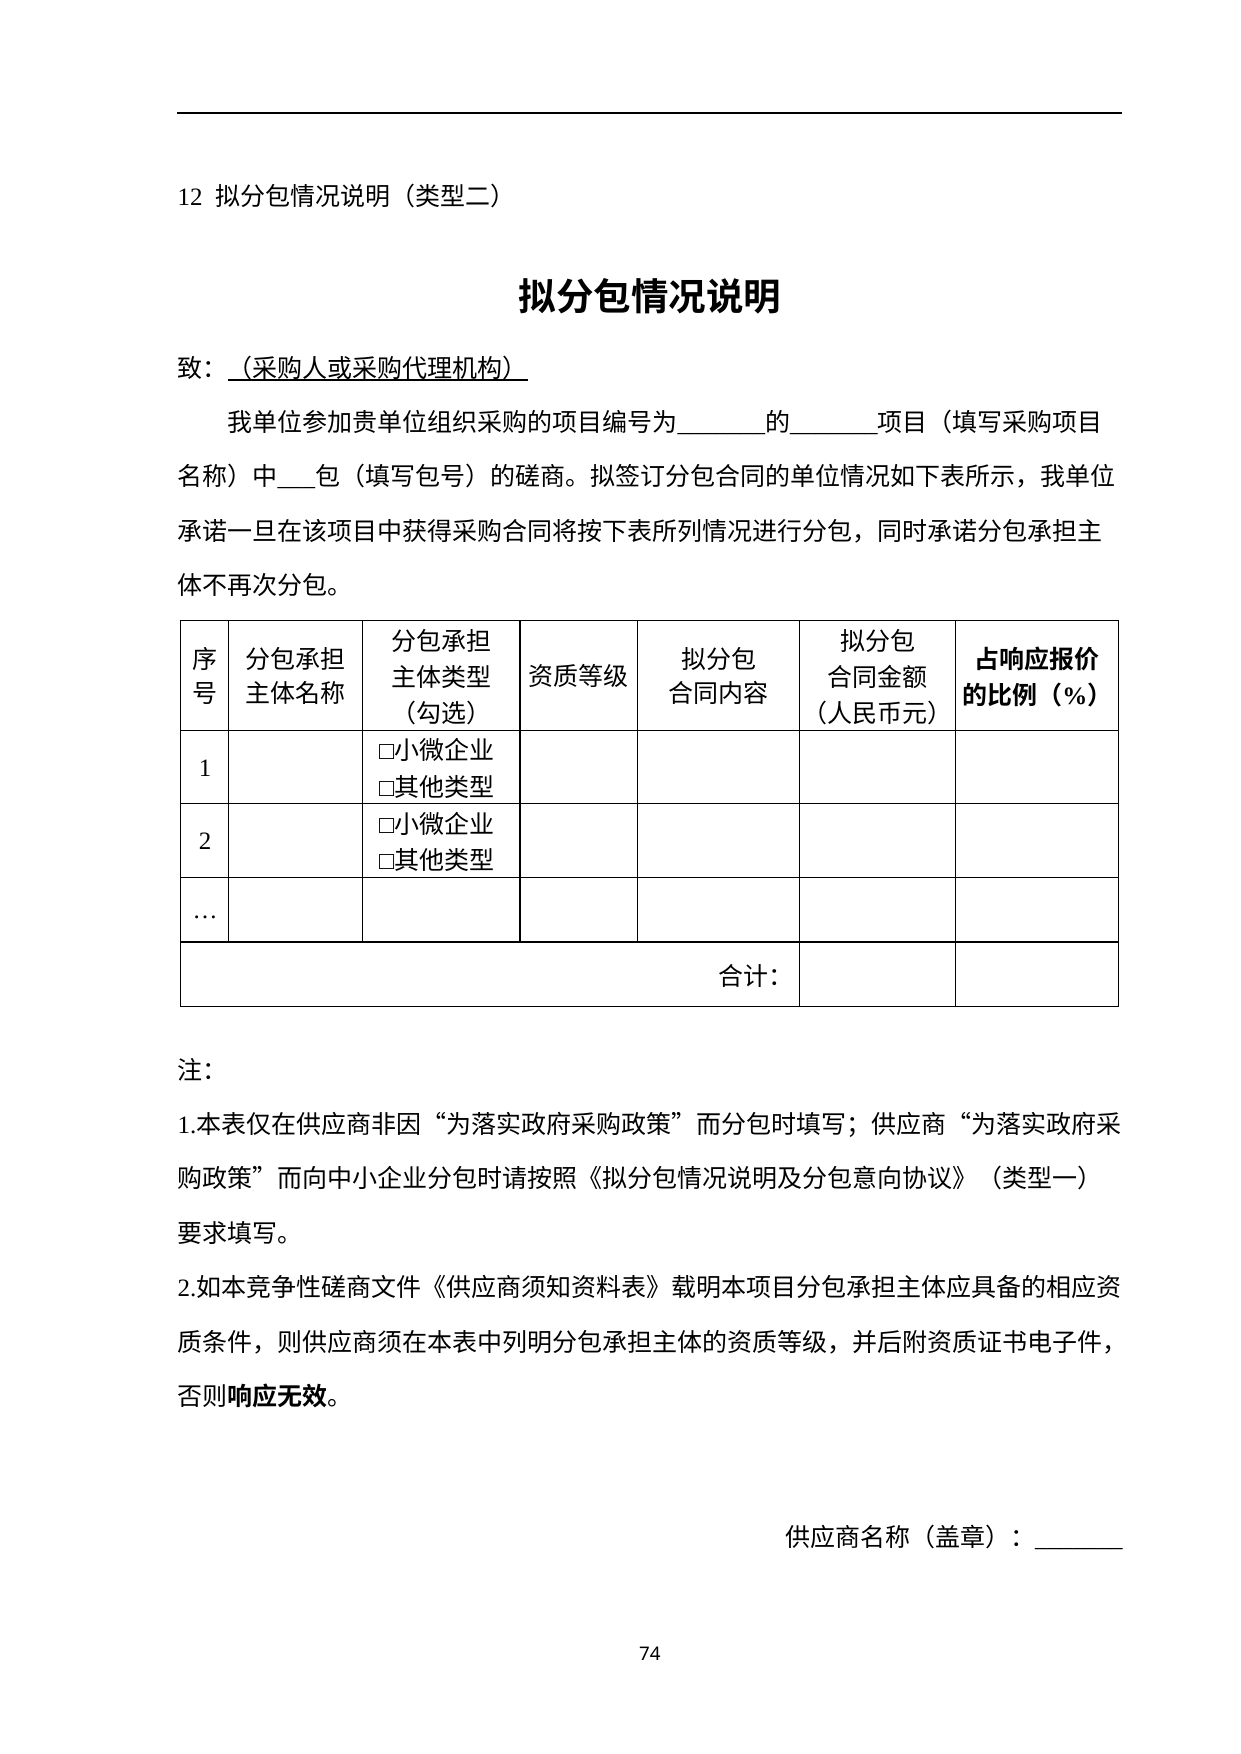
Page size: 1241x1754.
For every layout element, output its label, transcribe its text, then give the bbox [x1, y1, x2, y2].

table_header 序号 [181, 621, 228, 730]
table_cell [363, 878, 519, 941]
table_cell [956, 804, 1118, 877]
table_cell [800, 878, 955, 941]
text 注： [177, 1050, 1122, 1086]
table_cell [521, 804, 637, 877]
table_cell [956, 731, 1118, 803]
table_cell [800, 731, 955, 803]
text 我单位参加贵单位组织采购的项目编号为_______的_______项目（填写采购项目名称）中___包（填写包号）的磋商。拟签订分包合同的单位情况如下表所示，我单位承诺一旦在该项目中获得采购合同将按下表所列情况进行分包，同时承诺分包承担主体不再次分包。 [177, 402, 1122, 602]
text 致：（采购人或采购代理机构） [177, 348, 1122, 384]
table_cell □小微企业 □其他类型 [363, 731, 519, 803]
table_header 拟分包 合同内容 [638, 621, 799, 730]
table_cell 2 [181, 804, 228, 877]
table_header 拟分包 合同金额 （人民币元） [800, 621, 955, 730]
table_cell □小微企业 □其他类型 [363, 804, 519, 877]
table_cell [229, 804, 362, 877]
table_cell [638, 878, 799, 941]
text 1.本表仅在供应商非因“为落实政府采购政策”而分包时填写；供应商“为落实政府采购政策”而向中小企业分包时请按照《拟分包情况说明及分包意向协议》（类型一）要求填写。 [177, 1104, 1122, 1249]
table_cell [229, 731, 362, 803]
text 供应商名称（盖章）：_______ [177, 1517, 1122, 1553]
table_cell [521, 878, 637, 941]
table_cell 1 [181, 731, 228, 803]
table_cell … [181, 878, 228, 941]
table_cell [521, 731, 637, 803]
table_cell 合计： [181, 943, 799, 1006]
table_header 占响应报价 的比例（%） [956, 621, 1118, 730]
table_cell [800, 943, 955, 1006]
table_cell [638, 731, 799, 803]
text 2.如本竞争性磋商文件《供应商须知资料表》载明本项目分包承担主体应具备的相应资质条件，则供应商须在本表中列明分包承担主体的资质等级，并后附资质证书电子件，否则响应无效。 [177, 1268, 1122, 1413]
table_cell [800, 804, 955, 877]
text 拟分包情况说明 [177, 267, 1122, 321]
table_header 分包承担 主体名称 [229, 621, 362, 730]
table_cell [638, 804, 799, 877]
table_header 资质等级 [521, 621, 637, 730]
table_cell [956, 878, 1118, 941]
table_header 分包承担 主体类型 （勾选） [363, 621, 519, 730]
text 12 拟分包情况说明（类型二） [177, 176, 1122, 213]
table_cell [229, 878, 362, 941]
table_cell [956, 943, 1118, 1006]
